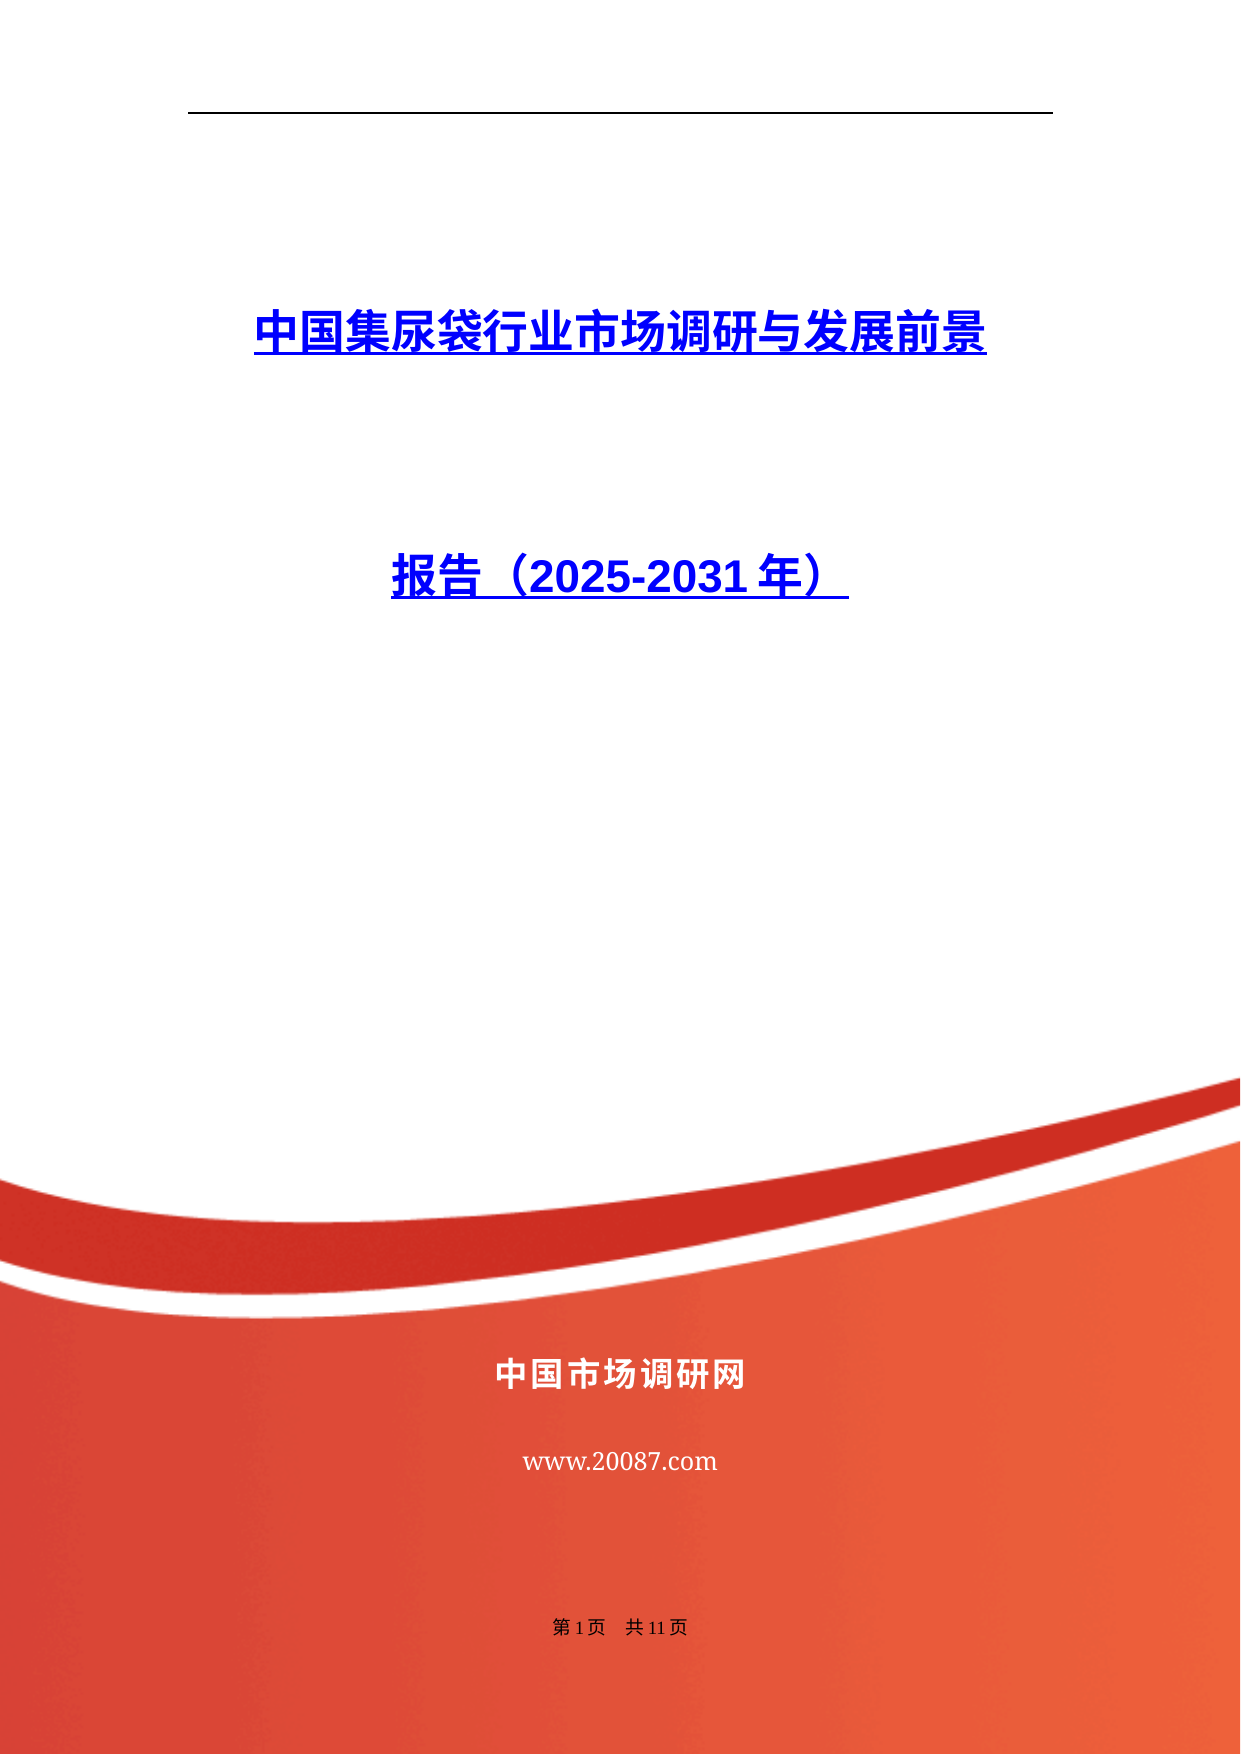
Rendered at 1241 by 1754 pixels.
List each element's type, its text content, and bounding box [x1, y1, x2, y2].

picture [0, 1006, 1241, 1754]
text www.20087.com [187, 1428, 1053, 1493]
table_header 中国集尿袋行业市场调研与发展前景报告（2025-2031年） [188, 207, 1053, 773]
subtitle 中国市场调研网 [187, 1339, 1053, 1404]
